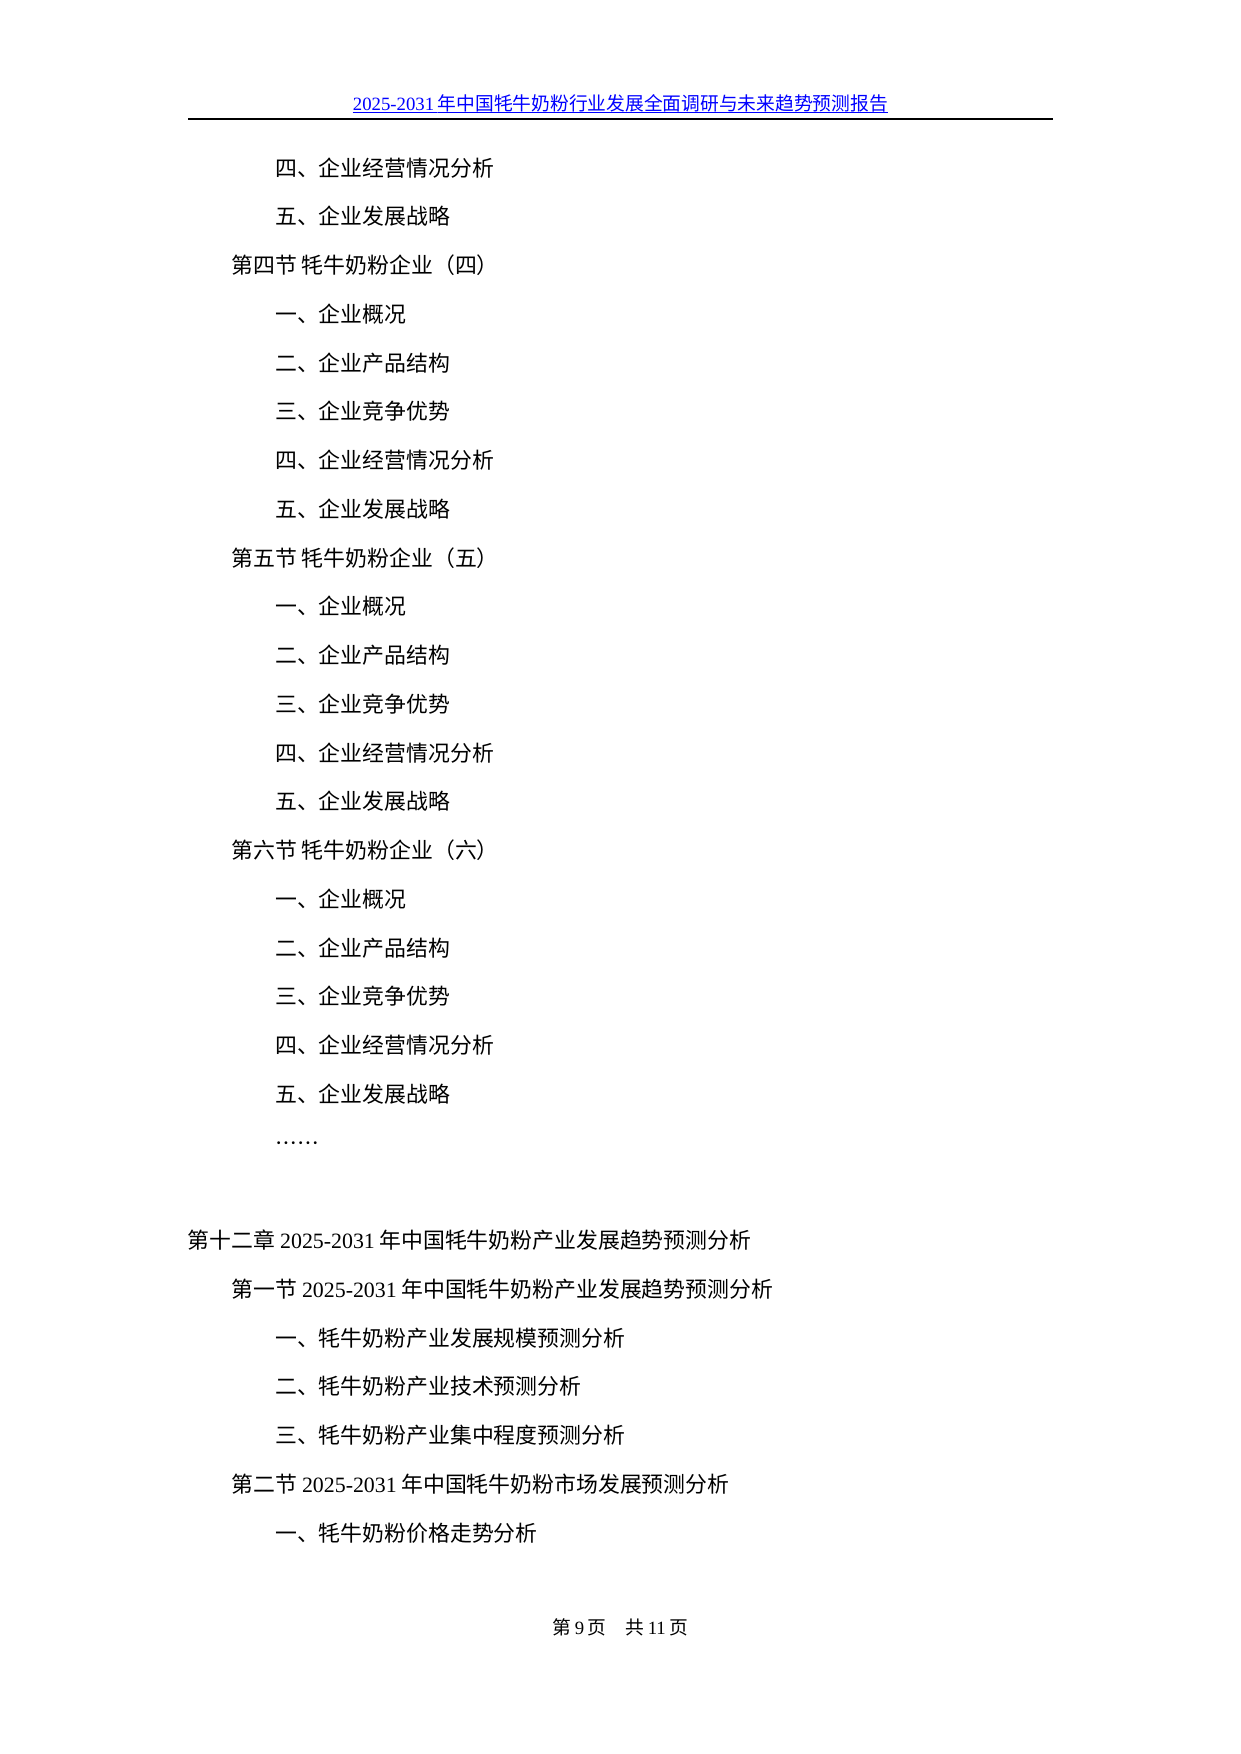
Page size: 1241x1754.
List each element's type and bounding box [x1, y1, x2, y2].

text [187, 150, 1053, 1548]
